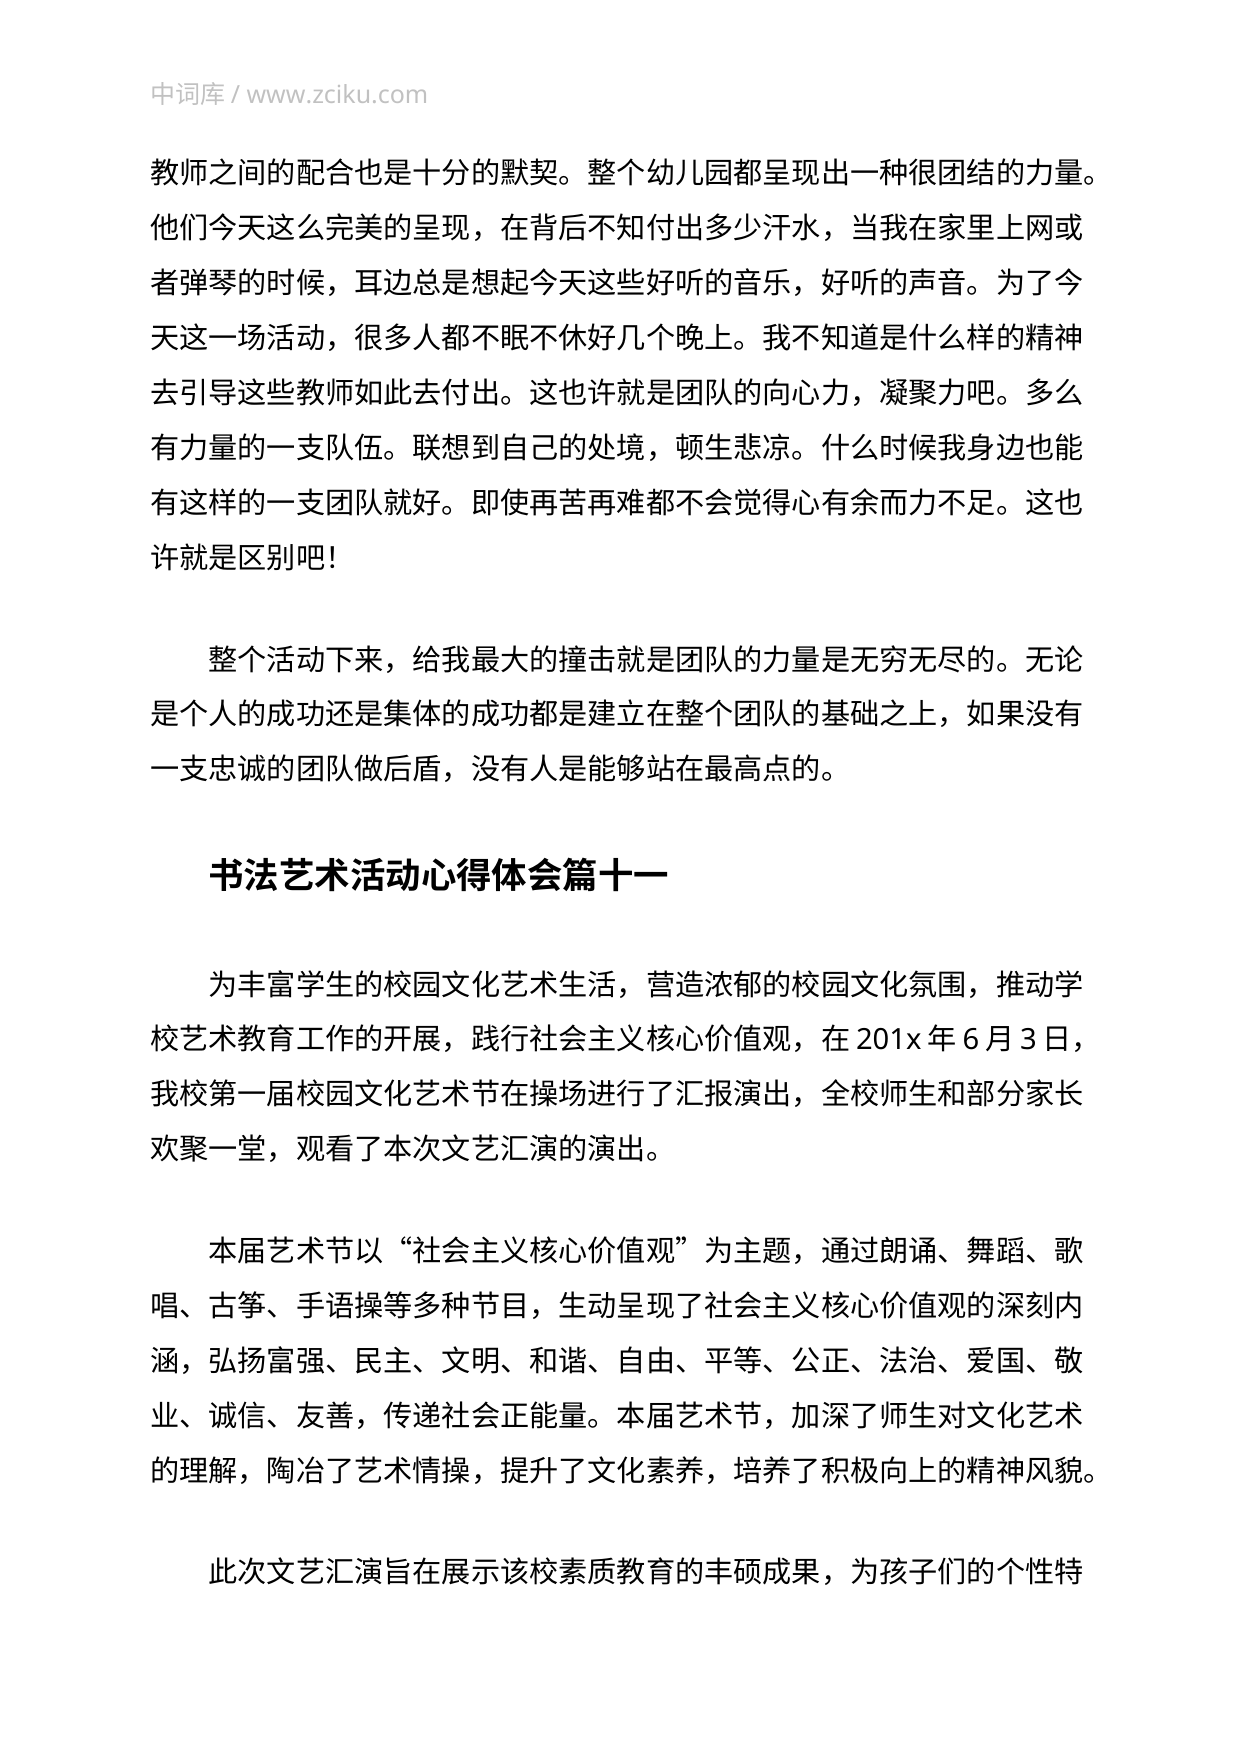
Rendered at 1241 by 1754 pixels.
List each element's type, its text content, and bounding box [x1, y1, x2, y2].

text 为丰富学生的校园文化艺术生活，营造浓郁的校园文化氛围，推动学校艺术教育工作的开展，践行社会主义核心价值观，在201x年6月3日，我校第一届校园文化艺术节在操场进行了汇报演出，全校师生和部分家长欢聚一堂，观看了本次文艺汇演的演出。 [150, 961, 1090, 1168]
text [150, 150, 1090, 577]
text 本届艺术节以“社会主义核心价值观”为主题，通过朗诵、舞蹈、歌唱、古筝、手语操等多种节目，生动呈现了社会主义核心价值观的深刻内涵，弘扬富强、民主、文明、和谐、自由、平等、公正、法治、爱国、敬业、诚信、友善，传递社会正能量。本届艺术节，加深了师生对文化艺术的理解，陶冶了艺术情操，提升了文化素养，培养了积极向上的精神风貌。 [150, 1228, 1090, 1489]
text 书法艺术活动心得体会篇十一 [150, 848, 1090, 899]
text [150, 1549, 1090, 1591]
text 整个活动下来，给我最大的撞击就是团队的力量是无穷无尽的。无论是个人的成功还是集体的成功都是建立在整个团队的基础之上，如果没有一支忠诚的团队做后盾，没有人是能够站在最高点的。 [150, 636, 1090, 788]
